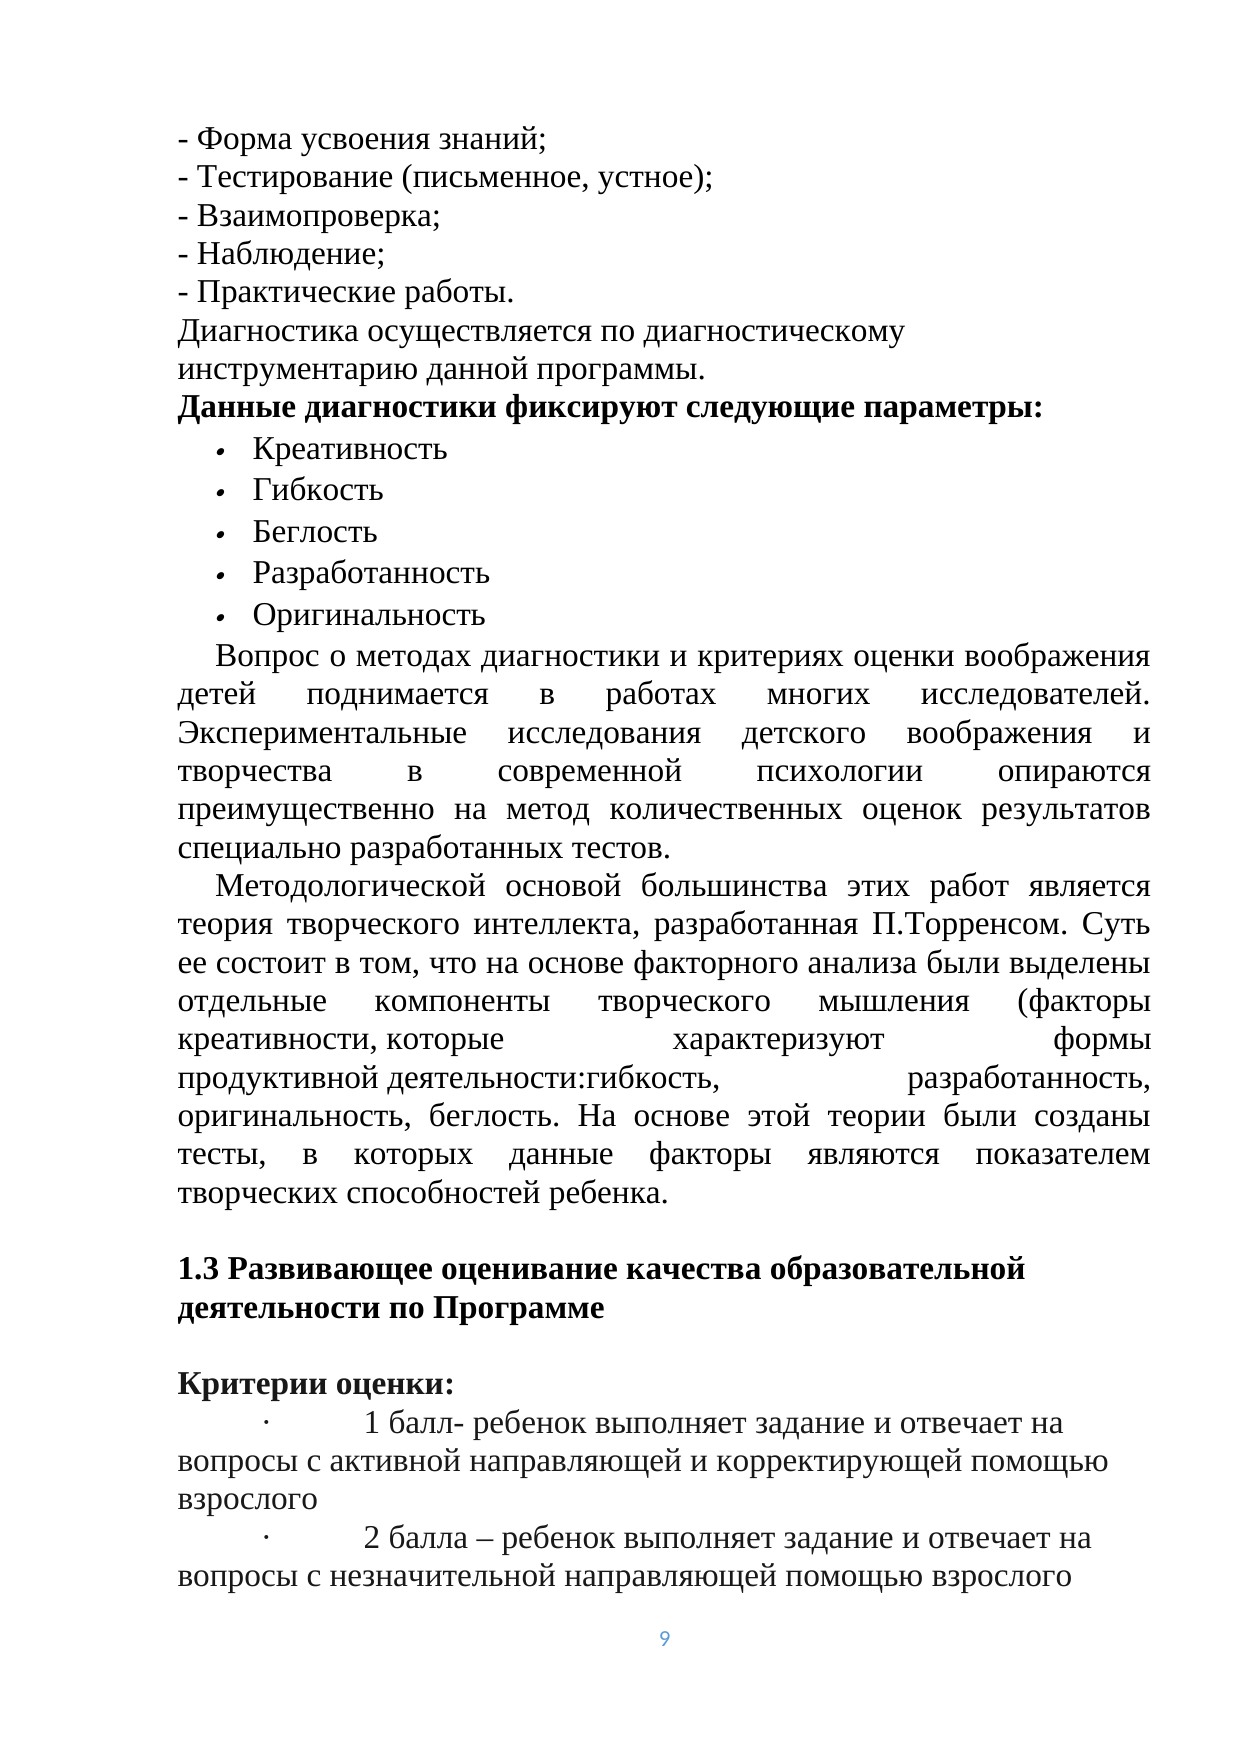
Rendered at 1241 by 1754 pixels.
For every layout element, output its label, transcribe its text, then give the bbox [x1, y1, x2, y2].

list Разработанность [215, 552, 1152, 591]
text деятельности по Программе [177, 1287, 1152, 1325]
text Вопрос о методах диагностики и критериях оценки воображения детей поднимается в работах многих исследователей. Экспериментальные исследования детского воображения и творчества в современной психологии опираются преимущественно на метод количественных оценок результатов специально разработанных тестов. [177, 635, 1152, 865]
list Креативность [215, 428, 1152, 466]
text · 1 балл- ребенок выполняет задание и отвечает на вопросы с активной направляющей и корректирующей помощью взрослого [177, 1402, 1152, 1517]
text - Практические работы. [177, 271, 1152, 310]
text - Наблюдение; [177, 233, 1152, 271]
list Гибкость [215, 469, 1152, 508]
text - Взаимопроверка; [177, 195, 1152, 233]
text - Тестирование (письменное, устное); [177, 156, 1152, 195]
text Критерии оценки: [177, 1363, 1152, 1402]
text · 2 балла – ребенок выполняет задание и отвечает на вопросы с незначительной направляющей помощью взрослого [177, 1517, 1152, 1593]
list Беглость [215, 511, 1152, 549]
text Методологической основой большинства этих работ является теория творческого интеллекта, разработанная П.Торренсом. Суть ее состоит в том, что на основе факторного анализа были выделены отдельные компоненты творческого мышления (факторы креативности, которые характеризуют формы продуктивной деятельности:гибкость, разработанность, оригинальность, беглость. На основе этой теории были созданы тесты, в которых данные факторы являются показателем творческих способностей ребенка. [177, 865, 1152, 1210]
text Диагностика осуществляется по диагностическому инструментарию данной программы. Данные диагностики фиксируют следующие параметры: [177, 310, 1152, 425]
list Оригинальность [215, 594, 1152, 632]
text - Форма усвоения знаний; [177, 118, 1152, 156]
text 1.3 Развивающее оценивание качества образовательной [177, 1248, 1152, 1287]
